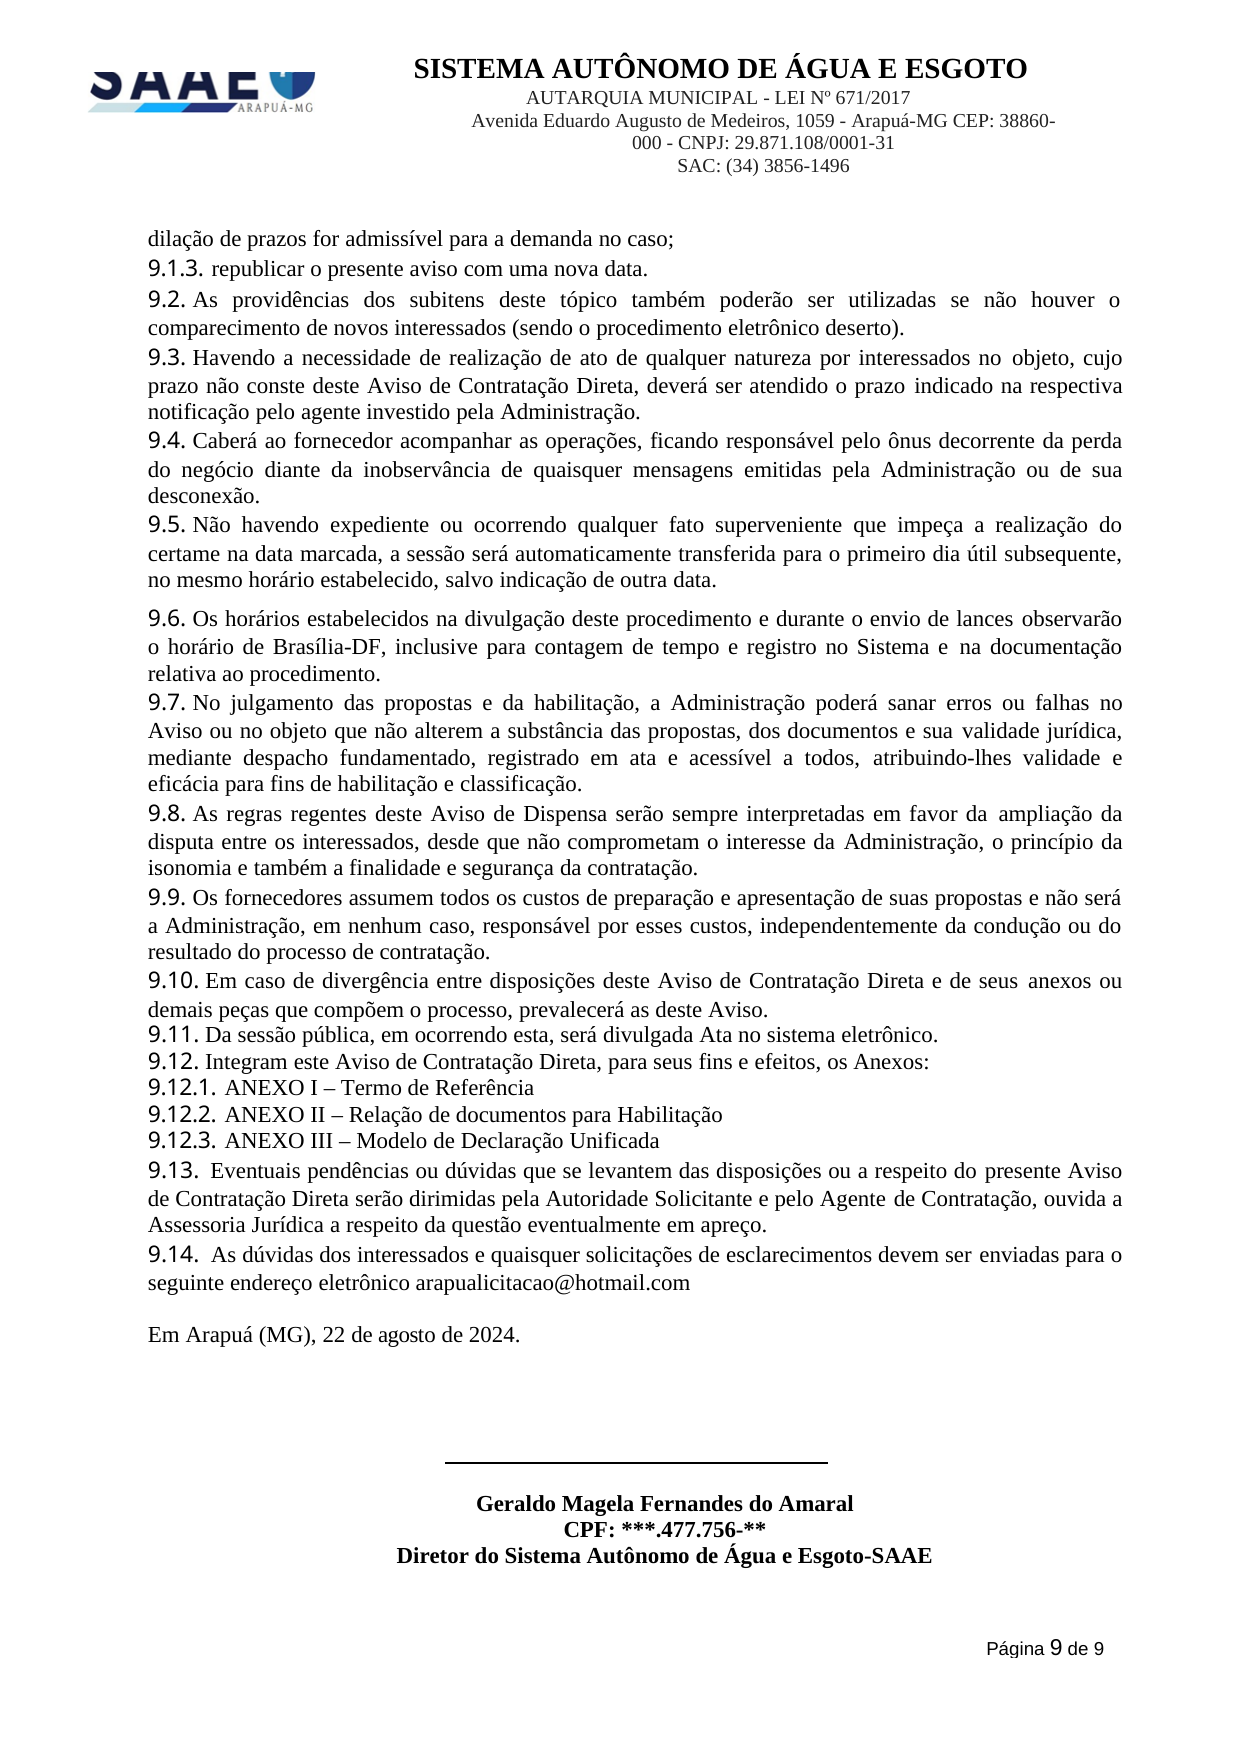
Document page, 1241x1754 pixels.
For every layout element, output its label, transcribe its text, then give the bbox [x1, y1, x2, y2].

list As regras regentes deste Aviso de Dispensa serão sempre interpretadas em favor da ampliação da disputa entre os interessados, desde que não comprometam o interesse da Administração, o princípio da isonomia e também a finalidade e segurança da contratação. [148, 796, 1122, 880]
text Geraldo Magela Fernandes do Amaral [148, 1490, 1182, 1516]
list republicar o presente aviso com uma nova data. [148, 251, 1182, 283]
list ANEXO III – Modelo de Declaração Unificada [148, 1127, 1182, 1154]
list As providências dos subitens deste tópico também poderão ser utilizadas se não houver o comparecimento de novos interessados (sendo o procedimento eletrônico deserto). [148, 283, 1122, 340]
text CPF: ***.477.756-** [148, 1516, 1182, 1542]
list Caberá ao fornecedor acompanhar as operações, ficando responsável pelo ônus decorrente da perda do negócio diante da inobservância de quaisquer mensagens emitidas pela Administração ou de sua desconexão. [148, 424, 1123, 508]
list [148, 225, 1122, 251]
list Eventuais pendências ou dúvidas que se levantem das disposições ou a respeito do presente Aviso de Contratação Direta serão dirimidas pela Autoridade Solicitante e pelo Agente de Contratação, ouvida a Assessoria Jurídica a respeito da questão eventualmente em apreço. [148, 1154, 1122, 1238]
list Não havendo expediente ou ocorrendo qualquer fato superveniente que impeça a realização do certame na data marcada, a sessão será automaticamente transferida para o primeiro dia útil subsequente, no mesmo horário estabelecido, salvo indicação de outra data. [148, 508, 1122, 592]
list Da sessão pública, em ocorrendo esta, será divulgada Ata no sistema eletrônico. [148, 1022, 1182, 1048]
list Os horários estabelecidos na divulgação deste procedimento e durante o envio de lances observarão o horário de Brasília-DF, inclusive para contagem de tempo e registro no Sistema e na documentação relativa ao procedimento. [148, 602, 1122, 686]
text Em Arapuá (MG), 22 de agosto de 2024. [148, 1322, 1182, 1348]
list ANEXO I – Termo de Referência [148, 1075, 1182, 1101]
list No julgamento das propostas e da habilitação, a Administração poderá sanar erros ou falhas no Aviso ou no objeto que não alterem a substância das propostas, dos documentos e sua validade jurídica, mediante despacho fundamentado, registrado em ata e acessível a todos, atribuindo-lhes validade e eficácia para fins de habilitação e classificação. [148, 686, 1122, 796]
list ANEXO II – Relação de documentos para Habilitação [148, 1101, 1182, 1127]
text Diretor do Sistema Autônomo de Água e Esgoto-SAAE [148, 1542, 1182, 1569]
list As dúvidas dos interessados e quaisquer solicitações de esclarecimentos devem ser enviadas para o seguinte endereço eletrônico arapualicitacao@hotmail.com [148, 1238, 1122, 1295]
list Integram este Aviso de Contratação Direta, para seus fins e efeitos, os Anexos: [148, 1048, 1182, 1074]
list Em caso de divergência entre disposições deste Aviso de Contratação Direta e de seus anexos ou demais peças que compõem o processo, prevalecerá as deste Aviso. [148, 964, 1122, 1022]
picture [87, 72, 316, 113]
list Os fornecedores assumem todos os custos de preparação e apresentação de suas propostas e não será a Administração, em nenhum caso, responsável por esses custos, independentemente da condução ou do resultado do processo de contratação. [148, 880, 1122, 964]
list Havendo a necessidade de realização de ato de qualquer natureza por interessados no objeto, cujo prazo não conste deste Aviso de Contratação Direta, deverá ser atendido o prazo indicado na respectiva notificação pelo agente investido pela Administração. [148, 340, 1123, 424]
